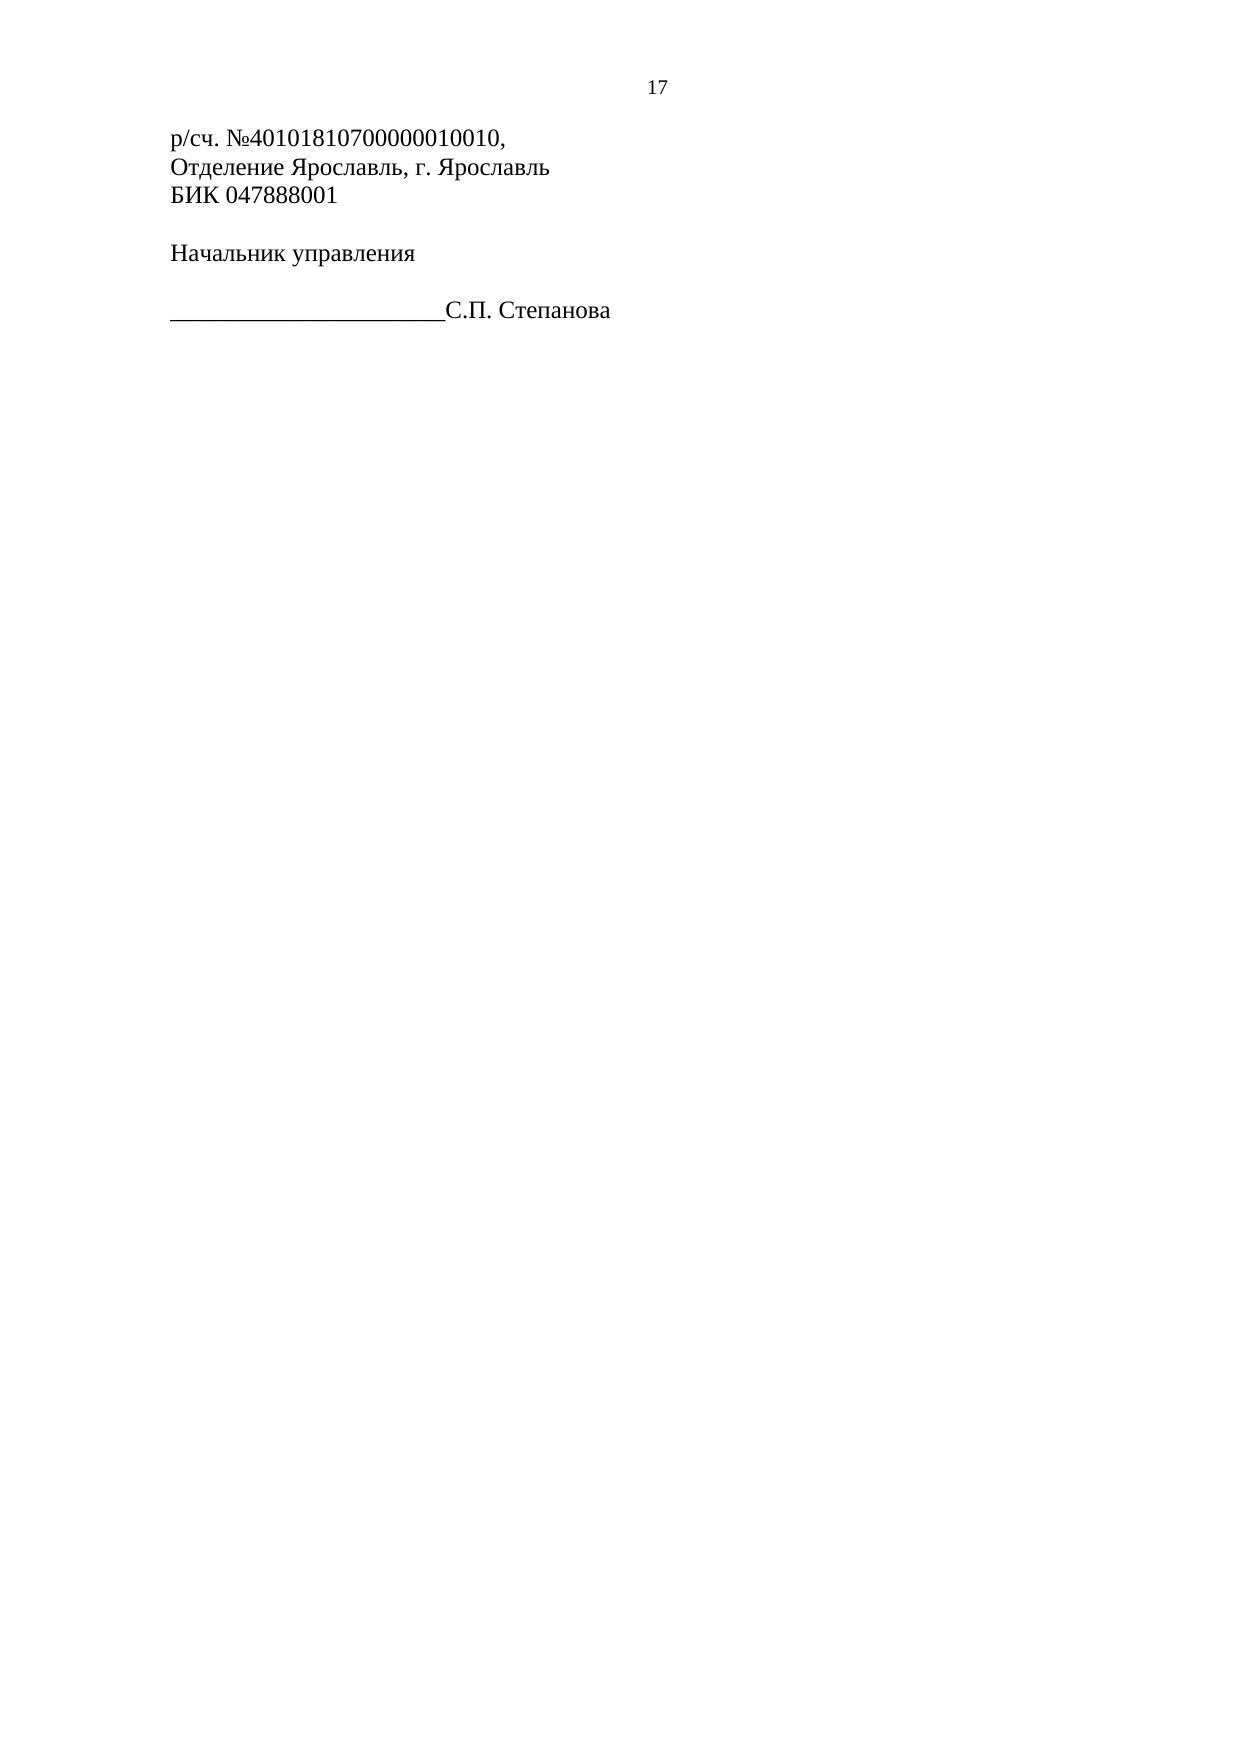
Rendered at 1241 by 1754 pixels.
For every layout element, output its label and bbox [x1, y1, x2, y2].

table_cell [159, 123, 1153, 324]
